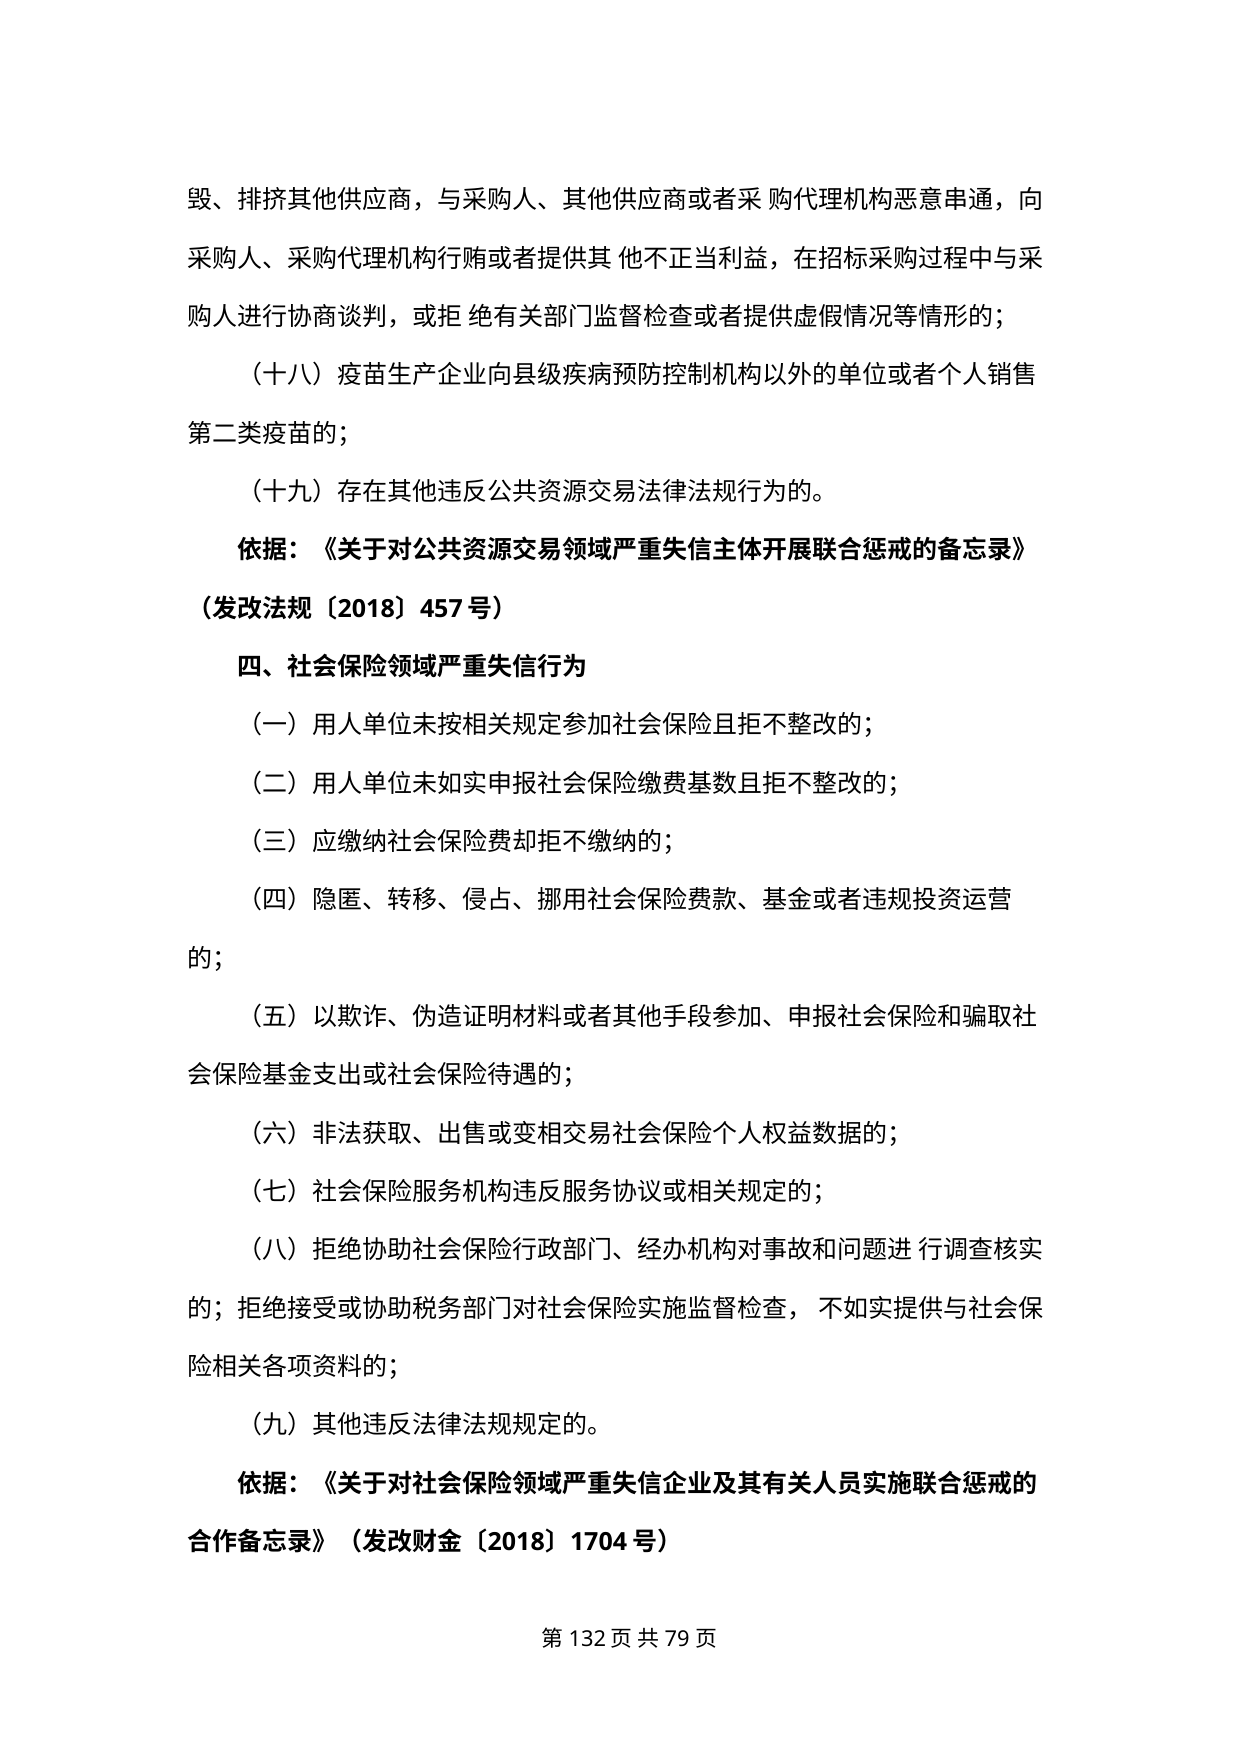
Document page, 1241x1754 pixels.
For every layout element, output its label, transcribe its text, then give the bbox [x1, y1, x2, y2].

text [187, 162, 1053, 337]
text （十九）存在其他违反公共资源交易法律法规行为的。 [187, 454, 1053, 512]
text （五）以欺诈、伪造证明材料或者其他手段参加、申报社会保险和骗取社会保险基金支出或社会保险待遇的； [187, 979, 1053, 1095]
text （四）隐匿、转移、侵占、挪用社会保险费款、基金或者违规投资运营的； [187, 862, 1053, 979]
text （八）拒绝协助社会保险行政部门、经办机构对事故和问题进 行调查核实的；拒绝接受或协助税务部门对社会保险实施监督检查， 不如实提供与社会保险相关各项资料的； [187, 1212, 1053, 1387]
text （二）用人单位未如实申报社会保险缴费基数且拒不整改的； [187, 745, 1053, 804]
text （九）其他违反法律法规规定的。 [187, 1387, 1053, 1445]
text （十八）疫苗生产企业向县级疾病预防控制机构以外的单位或者个人销售第二类疫苗的； [187, 337, 1053, 454]
text （六）非法获取、出售或变相交易社会保险个人权益数据的； [187, 1095, 1053, 1154]
text 四、社会保险领域严重失信行为 [187, 629, 1053, 687]
text 依据：《关于对公共资源交易领域严重失信主体开展联合惩戒的备忘录》（发改法规〔2018〕457号） [187, 512, 1053, 629]
text （三）应缴纳社会保险费却拒不缴纳的； [187, 804, 1053, 862]
text 依据：《关于对社会保险领域严重失信企业及其有关人员实施联合惩戒的合作备忘录》（发改财金〔2018〕1704号） [187, 1445, 1053, 1562]
text （一）用人单位未按相关规定参加社会保险且拒不整改的； [187, 687, 1053, 745]
text （七）社会保险服务机构违反服务协议或相关规定的； [187, 1154, 1053, 1212]
